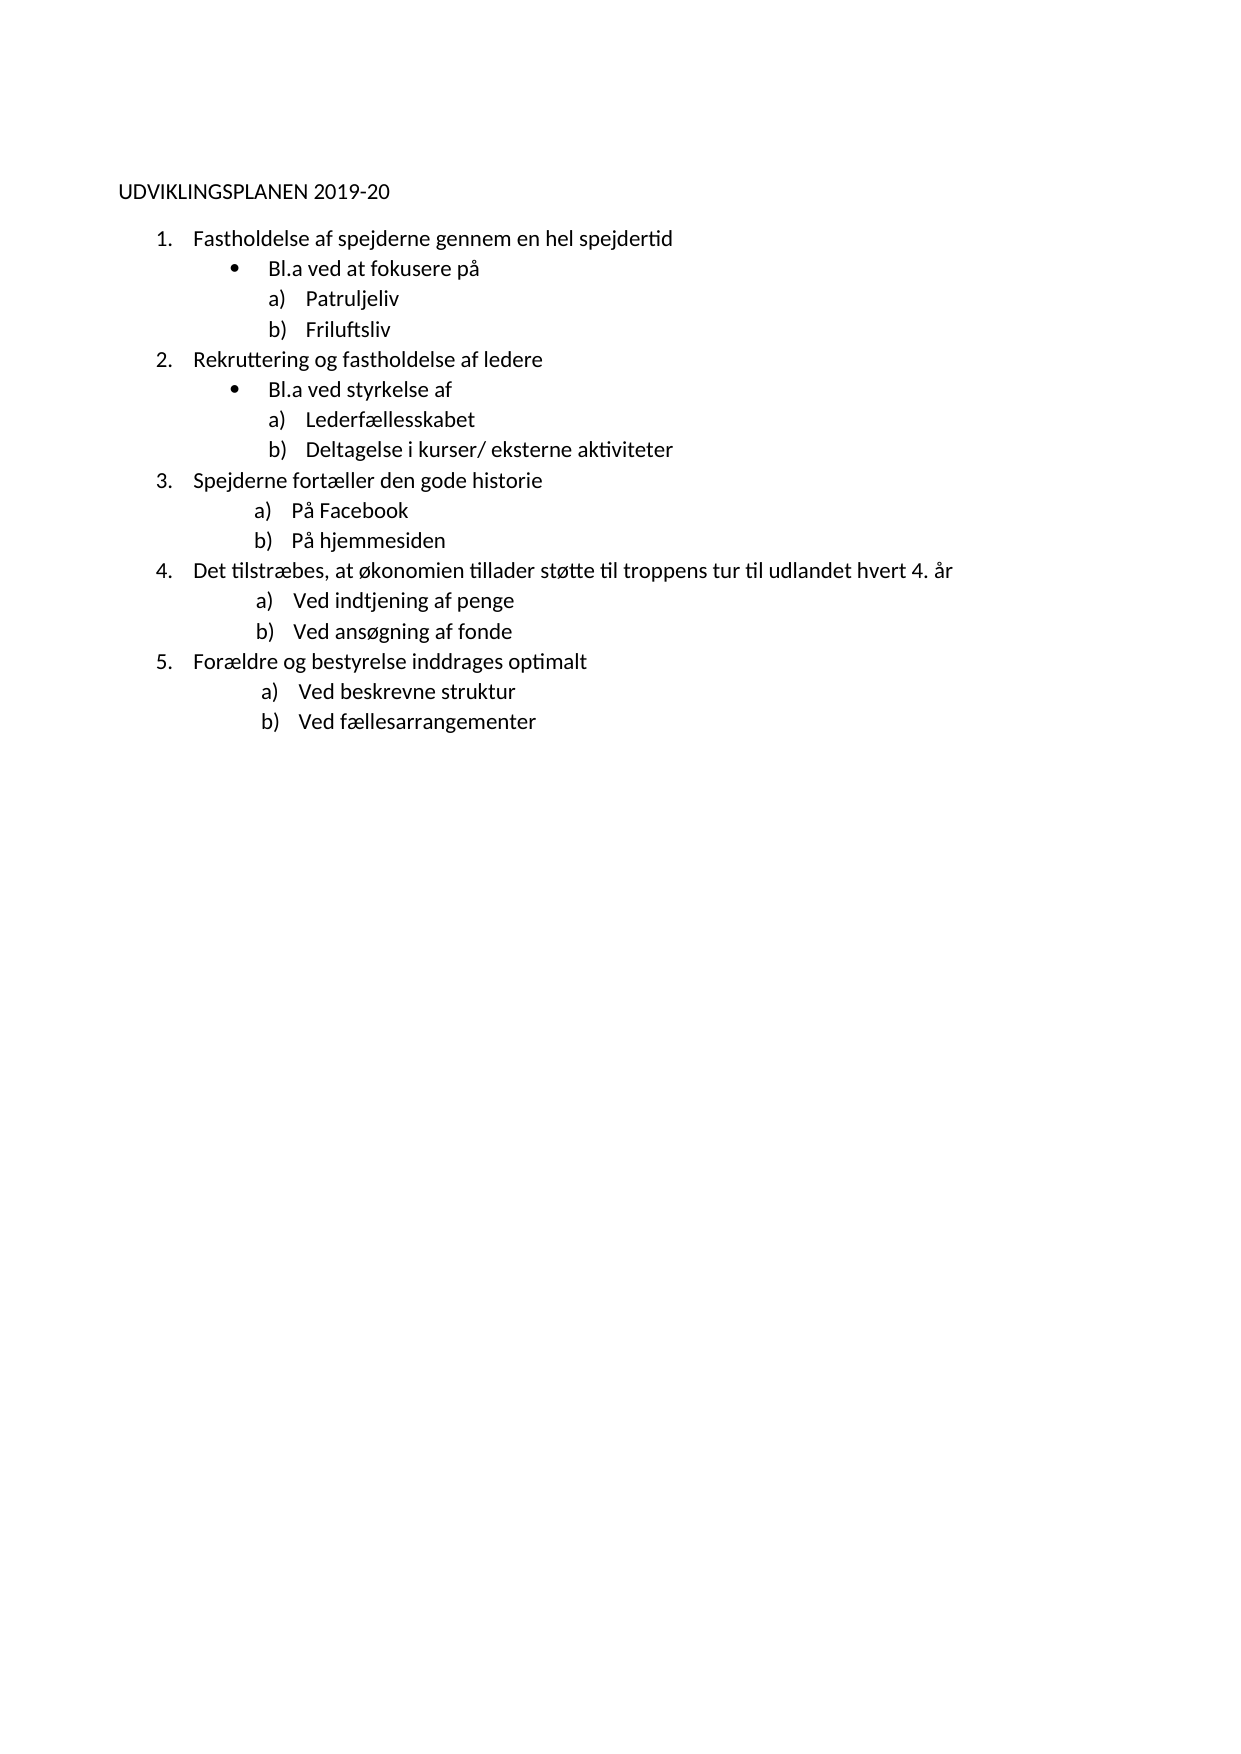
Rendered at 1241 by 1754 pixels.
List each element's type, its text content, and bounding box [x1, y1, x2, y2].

list Spejderne fortæller den gode historie [156, 466, 1122, 494]
list På Facebook [254, 496, 1122, 524]
list Forældre og bestyrelse inddrages optimalt [156, 647, 1122, 675]
list Det tilstræbes, at økonomien tillader støtte til troppens tur til udlandet hvert 4. år [156, 556, 1122, 584]
list Ved fællesarrangementer [261, 707, 1122, 735]
list Patruljeliv [268, 284, 1122, 312]
list Lederfællesskabet [268, 405, 1122, 433]
list Bl.a ved at fokusere på [231, 254, 1122, 282]
text UDVIKLINGSPLANEN 2019-20 [118, 177, 1122, 205]
list Ved indtjening af penge [256, 587, 1122, 614]
list Friluftsliv [268, 315, 1122, 343]
list Fastholdelse af spejderne gennem en hel spejdertid [156, 224, 1122, 252]
list Bl.a ved styrkelse af [231, 375, 1122, 403]
list Rekruttering og fastholdelse af ledere [156, 345, 1122, 373]
list Ved beskrevne struktur [261, 677, 1122, 705]
list Deltagelse i kurser/ eksterne aktiviteter [268, 436, 1122, 463]
list På hjemmesiden [254, 526, 1122, 554]
list Ved ansøgning af fonde [256, 617, 1122, 645]
